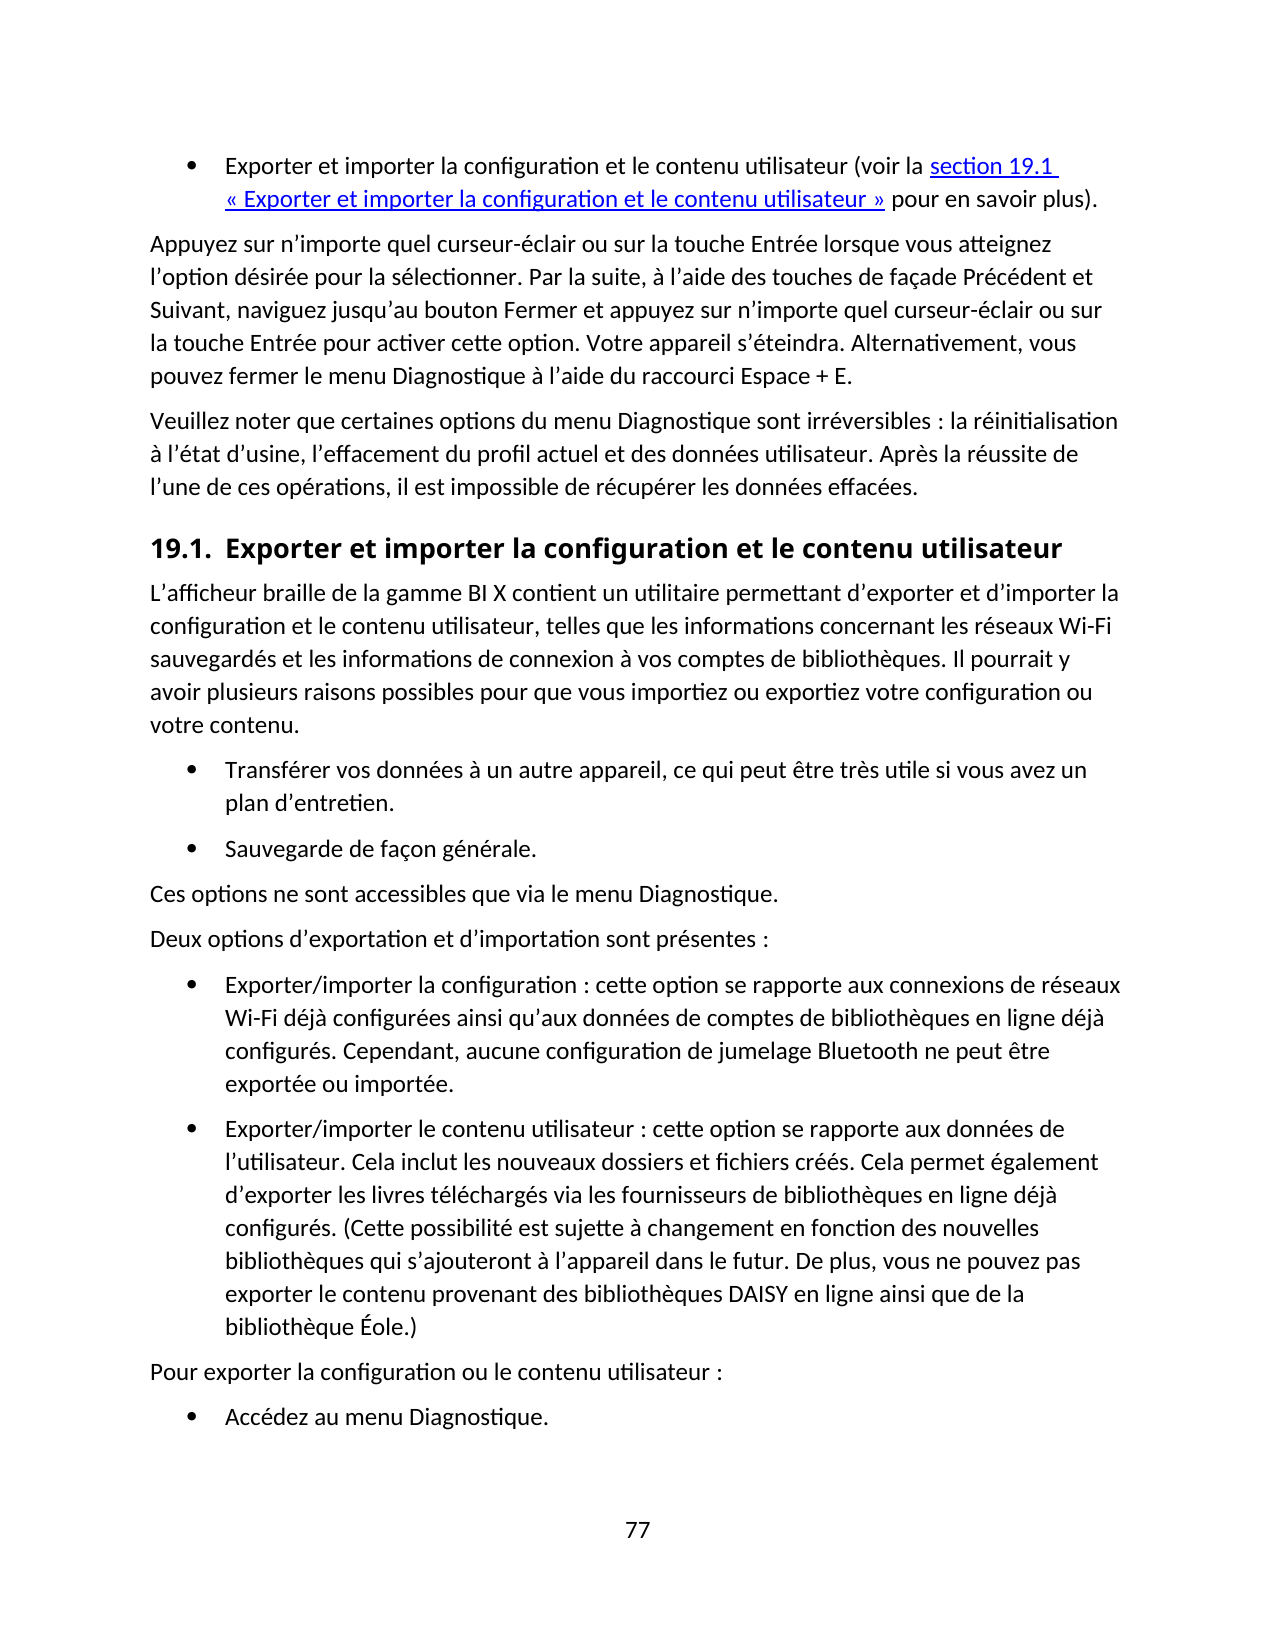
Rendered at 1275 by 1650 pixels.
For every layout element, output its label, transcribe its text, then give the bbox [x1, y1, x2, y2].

subtitle Exporter et importer la configuration et le contenu utilisateur [150, 529, 1125, 566]
text L’afficheur braille de la gamme BI X contient un utilitaire permettant d’exporter et d’importer la configuration et le contenu utilisateur, telles que les informations concernant les réseaux Wi-Fi sauvegardés et les informations de connexion à vos comptes de bibliothèques. Il pourrait y avoir plusieurs raisons possibles pour que vous importiez ou exportiez votre configuration ou votre contenu. [150, 577, 1125, 739]
text Deux options d’exportation et d’importation sont présentes : [150, 923, 1125, 954]
text Appuyez sur n’importe quel curseur-éclair ou sur la touche Entrée lorsque vous atteignez l’option désirée pour la sélectionner. Par la suite, à l’aide des touches de façade Précédent et Suivant, naviguez jusqu’au bouton Fermer et appuyez sur n’importe quel curseur-éclair ou sur la touche Entrée pour activer cette option. Votre appareil s’éteindra. Alternativement, vous pouvez fermer le menu Diagnostique à l’aide du raccourci Espace + E. [150, 228, 1125, 391]
list Sauvegarde de façon générale. [187, 833, 1125, 863]
list Exporter et importer la configuration et le contenu utilisateur (voir la section 19.1 « Exporter et importer la configuration et le contenu utilisateur » pour en savoir plus). [187, 150, 1125, 213]
list Transférer vos données à un autre appareil, ce qui peut être très utile si vous avez un plan d’entretien. [187, 754, 1125, 818]
list Exporter/importer la configuration : cette option se rapporte aux connexions de réseaux Wi-Fi déjà configurées ainsi qu’aux données de comptes de bibliothèques en ligne déjà configurés. Cependant, aucune configuration de jumelage Bluetooth ne peut être exportée ou importée. [187, 969, 1125, 1098]
list Accédez au menu Diagnostique. [187, 1401, 1125, 1432]
text Ces options ne sont accessibles que via le menu Diagnostique. [150, 878, 1125, 909]
text Veuillez noter que certaines options du menu Diagnostique sont irréversibles : la réinitialisation à l’état d’usine, l’effacement du profil actuel et des données utilisateur. Après la réussite de l’une de ces opérations, il est impossible de récupérer les données effacées. [150, 405, 1125, 502]
text Pour exporter la configuration ou le contenu utilisateur : [150, 1356, 1125, 1387]
list Exporter/importer le contenu utilisateur : cette option se rapporte aux données de l’utilisateur. Cela inclut les nouveaux dossiers et fichiers créés. Cela permet également d’exporter les livres téléchargés via les fournisseurs de bibliothèques en ligne déjà configurés. (Cette possibilité est sujette à changement en fonction des nouvelles bibliothèques qui s’ajouteront à l’appareil dans le futur. De plus, vous ne pouvez pas exporter le contenu provenant des bibliothèques DAISY en ligne ainsi que de la bibliothèque Éole.) [187, 1113, 1125, 1341]
